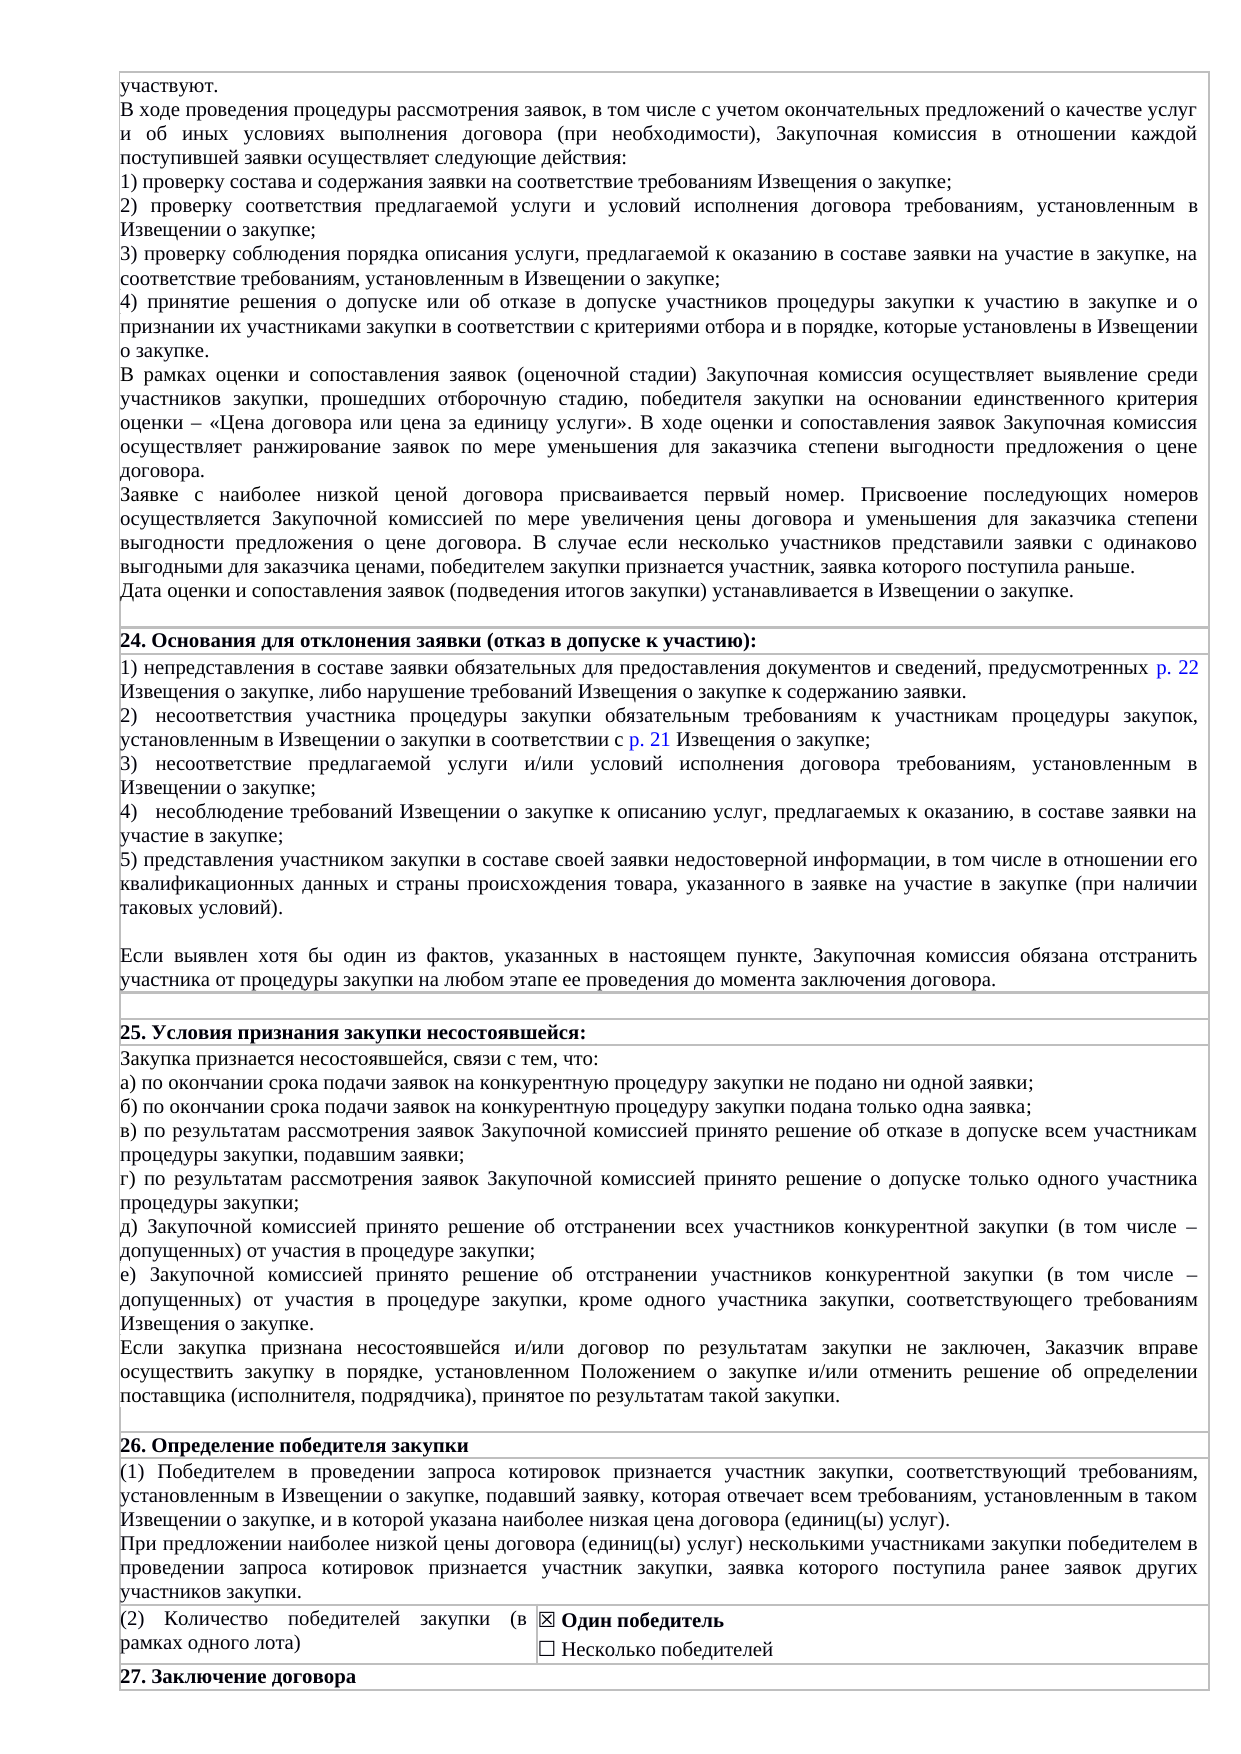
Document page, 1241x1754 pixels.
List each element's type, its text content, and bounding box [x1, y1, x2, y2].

table_cell 25. Условия признания закупки несостоявшейся: [121, 1020, 1208, 1044]
table_cell (2) Количество победителей закупки (в рамках одного лота) [121, 1606, 536, 1662]
table_cell Один победитель Несколько победителей [538, 1606, 1208, 1662]
table_cell (1) Победителем в проведении запроса котировок признается участник закупки, соответствующий требованиям, установленным в Извещении о закупке, подавший заявку, которая отвечает всем требованиям, установленным в таком Извещении о закупке, и в которой указана наиболее низкая цена договора (единиц(ы) услуг). При предложении наиболее низкой цены договора (единиц(ы) услуг) несколькими участниками закупки победителем в проведении запроса котировок признается участник закупки, заявка которого поступила ранее заявок других участников закупки. [121, 1459, 1208, 1603]
table_cell Закупка признается несостоявшейся, связи с тем, что: а) по окончании срока подачи заявок на конкурентную процедуру закупки не подано ни одной заявки; б) по окончании срока подачи заявок на конкурентную процедуру закупки подана только одна заявка; в) по результатам рассмотрения заявок Закупочной комиссией принято решение об отказе в допуске всем участникам процедуры закупки, подавшим заявки; г) по результатам рассмотрения заявок Закупочной комиссией принято решение о допуске только одного участника процедуры закупки; д) Закупочной комиссией принято решение об отстранении всех участников конкурентной закупки (в том числе – допущенных) от участия в процедуре закупки; е) Закупочной комиссией принято решение об отстранении участников конкурентной закупки (в том числе – допущенных) от участия в процедуре закупки, кроме одного участника закупки, соответствующего требованиям Извещения о закупке. Если закупка признана несостоявшейся и/или договор по результатам закупки не заключен, Заказчик вправе осуществить закупку в порядке, установленном Положением о закупке и/или отменить решение об определении поставщика (исполнителя, подрядчика), принятое по результатам такой закупки. [121, 1046, 1208, 1431]
table_cell 1) непредставления в составе заявки обязательных для предоставления документов и сведений, предусмотренных р. 22 Извещения о закупке, либо нарушение требований Извещения о закупке к содержанию заявки. 2) несоответствия участника процедуры закупки обязательным требованиям к участникам процедуры закупок, установленным в Извещении о закупки в соответствии с р. 21 Извещения о закупке; 3) несоответствие предлагаемой услуги и/или условий исполнения договора требованиям, установленным в Извещении о закупке; 4) несоблюдение требований Извещении о закупке к описанию услуг, предлагаемых к оказанию, в составе заявки на участие в закупке; 5) представления участником закупки в составе своей заявки недостоверной информации, в том числе в отношении его квалификационных данных и страны происхождения товара, указанного в заявке на участие в закупке (при наличии таковых условий). Если выявлен хотя бы один из фактов, указанных в настоящем пункте, Закупочная комиссия обязана отстранить участника от процедуры закупки на любом этапе ее проведения до момента заключения договора. [121, 655, 1208, 991]
table_cell 24. Основания для отклонения заявки (отказ в допуске к участию): [121, 629, 1208, 652]
table_cell 27. Заключение договора [121, 1665, 1208, 1688]
table_cell [121, 994, 1208, 1018]
table_cell 26. Определение победителя закупки [121, 1433, 1208, 1457]
